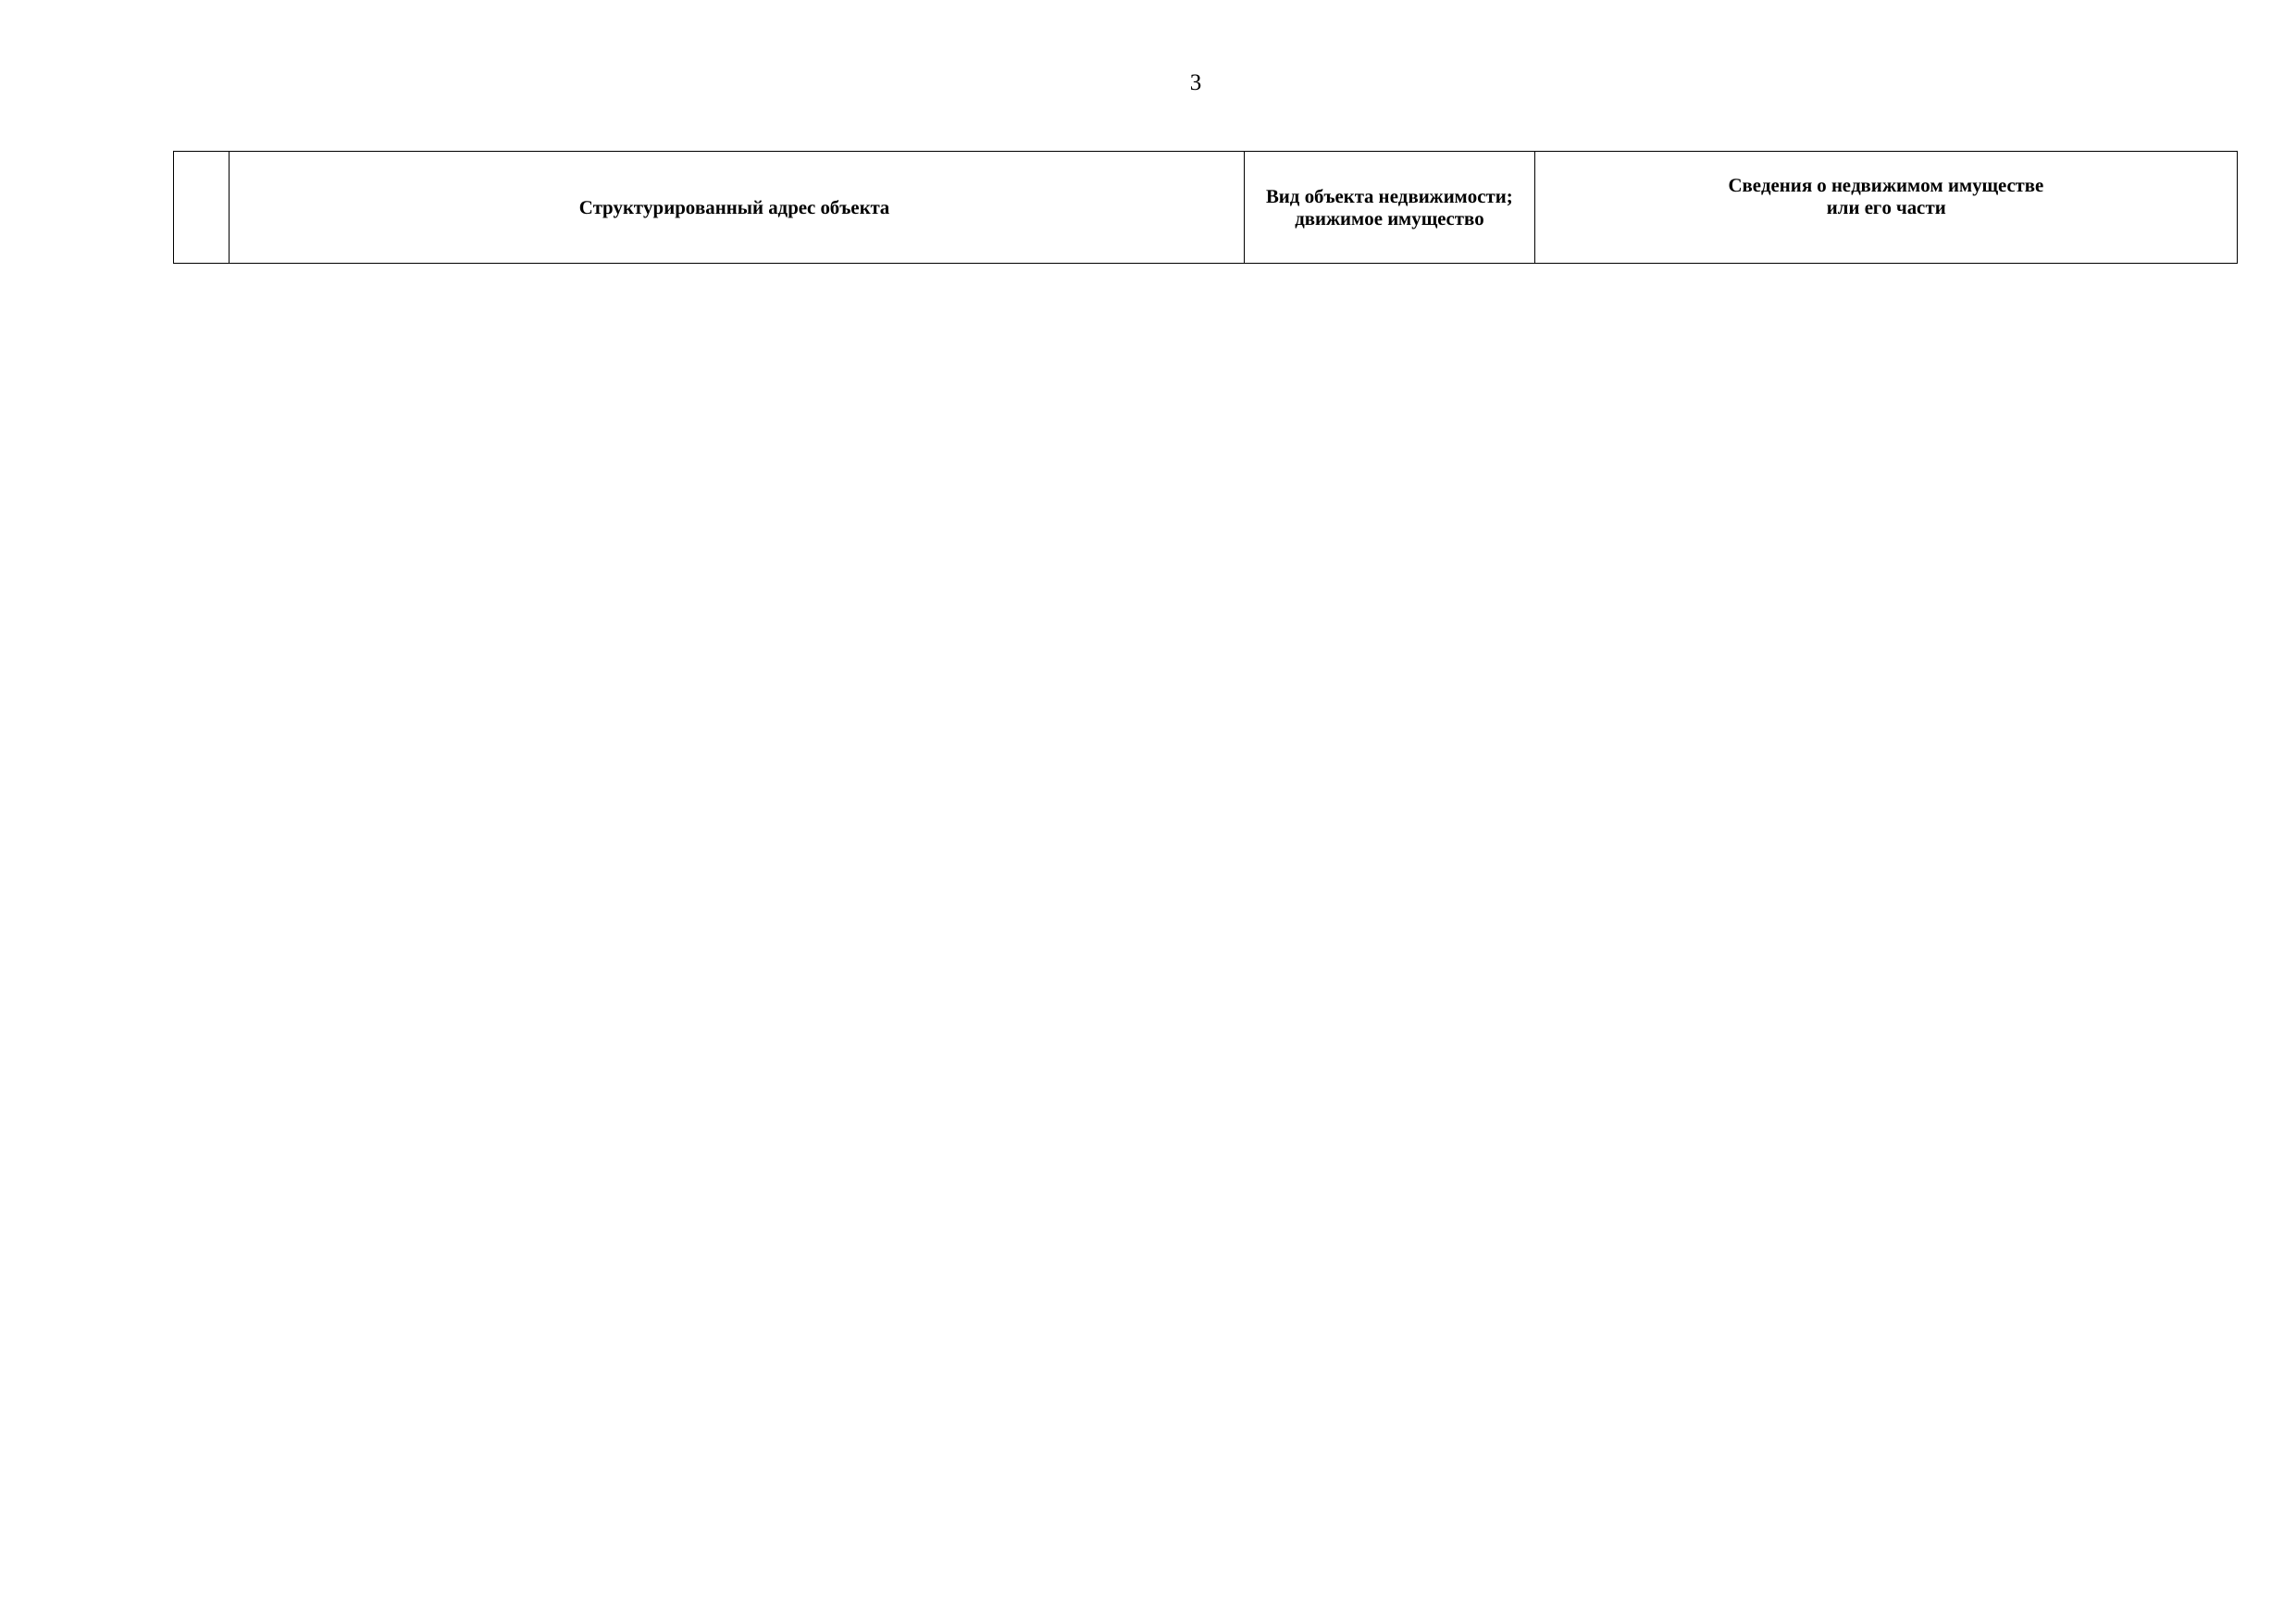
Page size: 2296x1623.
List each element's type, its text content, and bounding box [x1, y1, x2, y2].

table_header Вид объекта недвижимости; движимое имущество [1245, 152, 1534, 263]
table_header Сведения о недвижимом имуществе или его части [1535, 152, 2237, 263]
table_header [174, 152, 229, 263]
table_header Структурированный адрес объекта [230, 152, 1244, 263]
